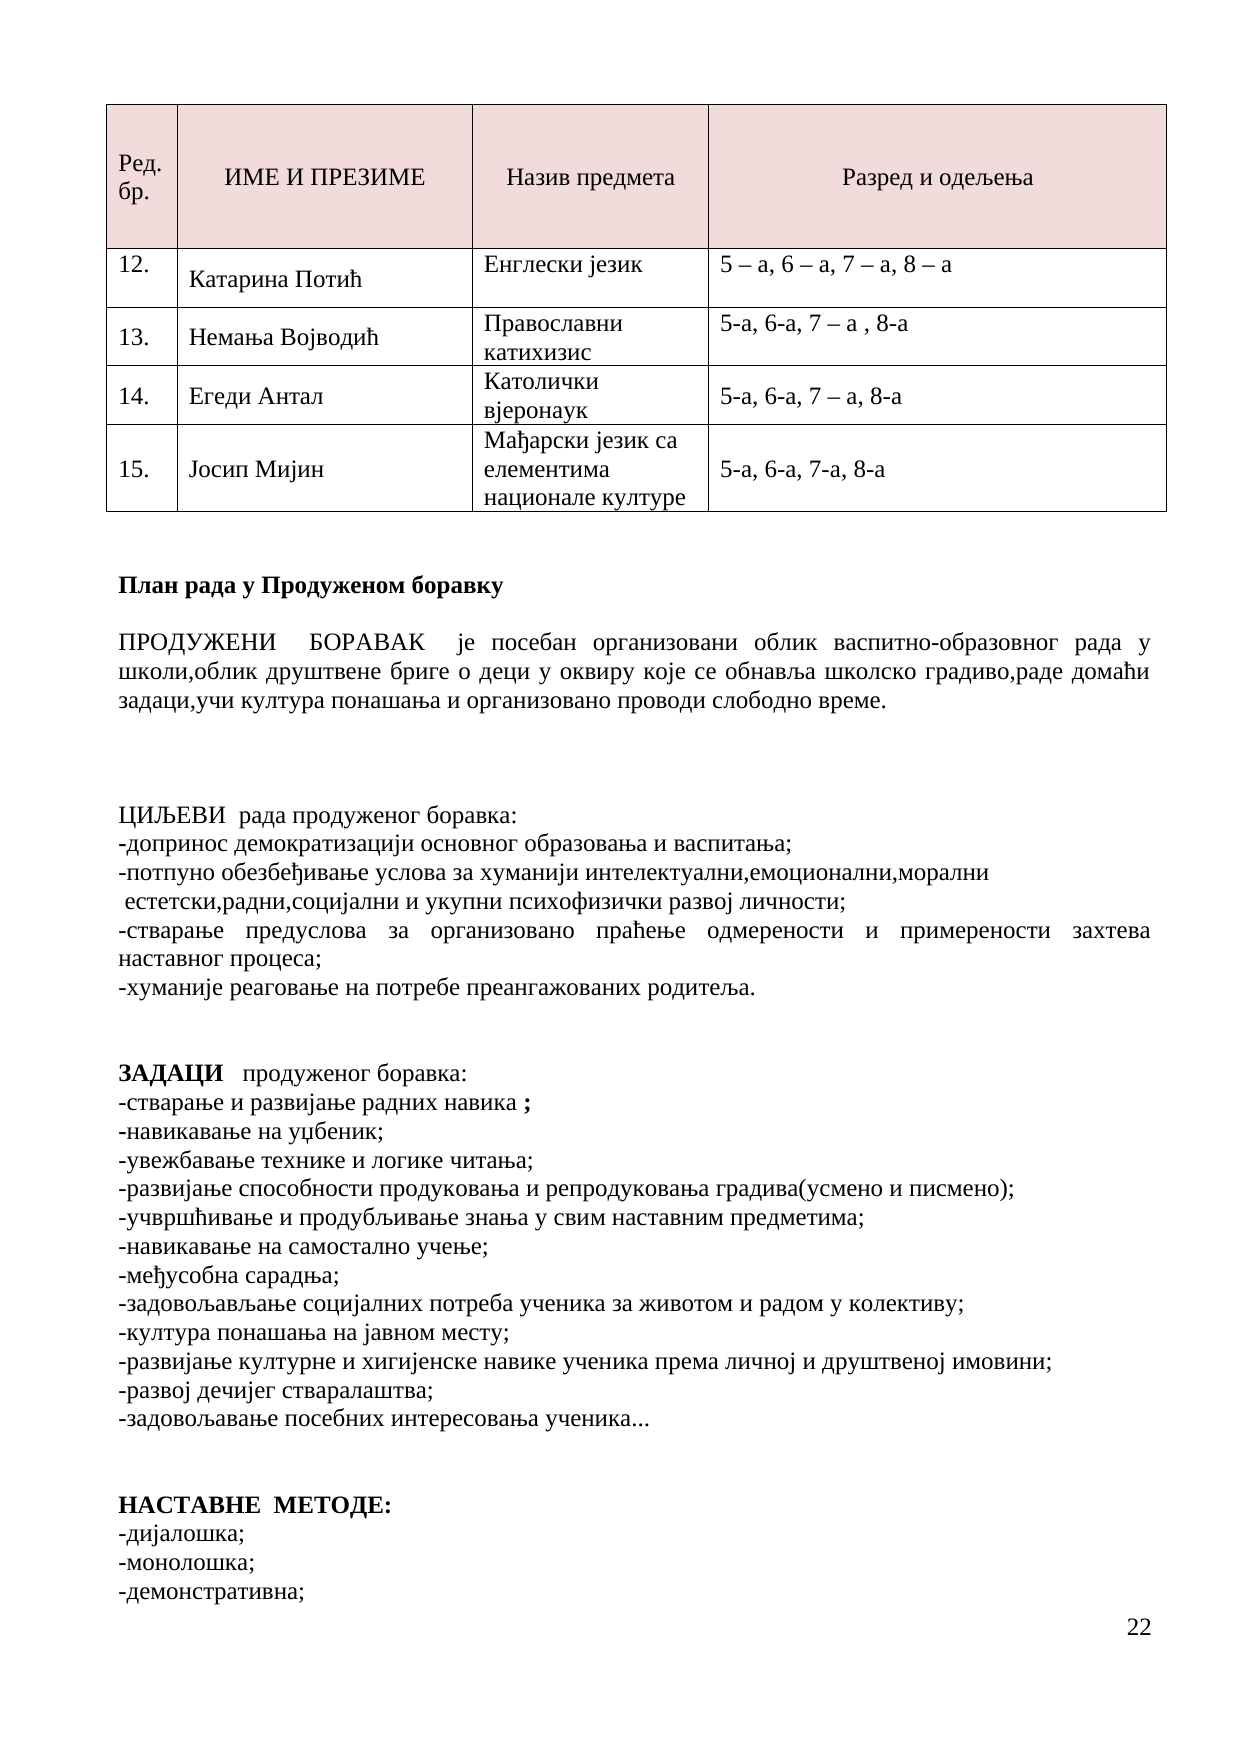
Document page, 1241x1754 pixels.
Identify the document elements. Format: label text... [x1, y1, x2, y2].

table_header Назив предмета [473, 105, 708, 248]
text -потпуно обезбеђивање услова за хуманији интелектуални,емоционални,морални [118, 857, 1152, 886]
table_cell Немања Војводић [178, 308, 472, 365]
text -међусобна сарадња; [118, 1260, 1152, 1288]
table_cell 13. [107, 308, 177, 365]
text -навикавање на уџбеник; [118, 1116, 1152, 1145]
table_cell Јосип Мијин [178, 425, 472, 511]
text НАСТАВНЕ МЕТОДЕ: [118, 1490, 1152, 1518]
text -развој дечијег стваралаштва; [118, 1375, 1152, 1403]
text -демонстративна; [118, 1576, 1152, 1605]
table_cell 12. [107, 249, 177, 307]
text -допринос демократизацији основног образовања и васпитања; [118, 828, 1152, 857]
table_cell 5-а, 6-а, 7 – а, 8-а [709, 366, 1166, 424]
text -навикавање на самостално учење; [118, 1231, 1152, 1260]
text -стварање и развијање радних навика ; [118, 1087, 1152, 1116]
table_cell 5-а, 6-а, 7-а, 8-а [709, 425, 1166, 511]
table_cell Егеди Антал [178, 366, 472, 424]
text -задовољављање социјалних потреба ученика за животом и радом у колективу; [118, 1288, 1152, 1317]
text -задовољавање посебних интересовања ученика... [118, 1403, 1152, 1432]
table_cell 15. [107, 425, 177, 511]
table_cell 5 – а, 6 – а, 7 – а, 8 – а [709, 249, 1166, 307]
text -монолошка; [118, 1547, 1152, 1576]
table_cell Катарина Потић [178, 249, 472, 307]
text План рада у Продуженом боравку [118, 570, 1152, 598]
text ЗАДАЦИ продуженог боравка: [118, 1058, 1152, 1087]
table_cell Католички вјеронаук [473, 366, 708, 424]
text естетски,радни,социјални и укупни психофизички развој личности; [118, 886, 1152, 915]
table_header ИМЕ И ПРЕЗИМЕ [178, 105, 472, 248]
text -учвршћивање и продубљивање знања у свим наставним предметима; [118, 1202, 1152, 1231]
text ПРОДУЖЕНИ БОРАВАК је посебан организовани облик васпитно-образовног рада у школи,облик друштвене бриге о деци у оквиру које се обнавља школско градиво,раде домаћи задаци,учи култура понашања и организовано проводи слободно време. [118, 627, 1152, 713]
table_header Разред и одељења [709, 105, 1166, 248]
text -стварање предуслова за организовано праћење одмерености и примерености захтева наставног процеса; [118, 915, 1152, 972]
table_cell Мађарски језик са елементима национале културе [473, 425, 708, 511]
text ЦИЉЕВИ рада продуженог боравка: [118, 800, 1152, 828]
table_cell Енглески језик [473, 249, 708, 307]
text -развијање способности продуковања и репродуковања градива(усмено и писмено); [118, 1173, 1152, 1202]
text -култура понашања на јавном месту; [118, 1317, 1152, 1346]
table_header Ред.бр. [107, 105, 177, 248]
table_cell Православни катихизис [473, 308, 708, 365]
text -дијалошка; [118, 1518, 1152, 1547]
table_cell 14. [107, 366, 177, 424]
table_cell 5-а, 6-а, 7 – а , 8-а [709, 308, 1166, 365]
text -увежбавање технике и логике читања; [118, 1145, 1152, 1173]
text -развијање културне и хигијенске навике ученика према личној и друштвеној имовини; [118, 1346, 1152, 1375]
text -хуманије реаговање на потребе преангажованих родитеља. [118, 972, 1152, 1001]
